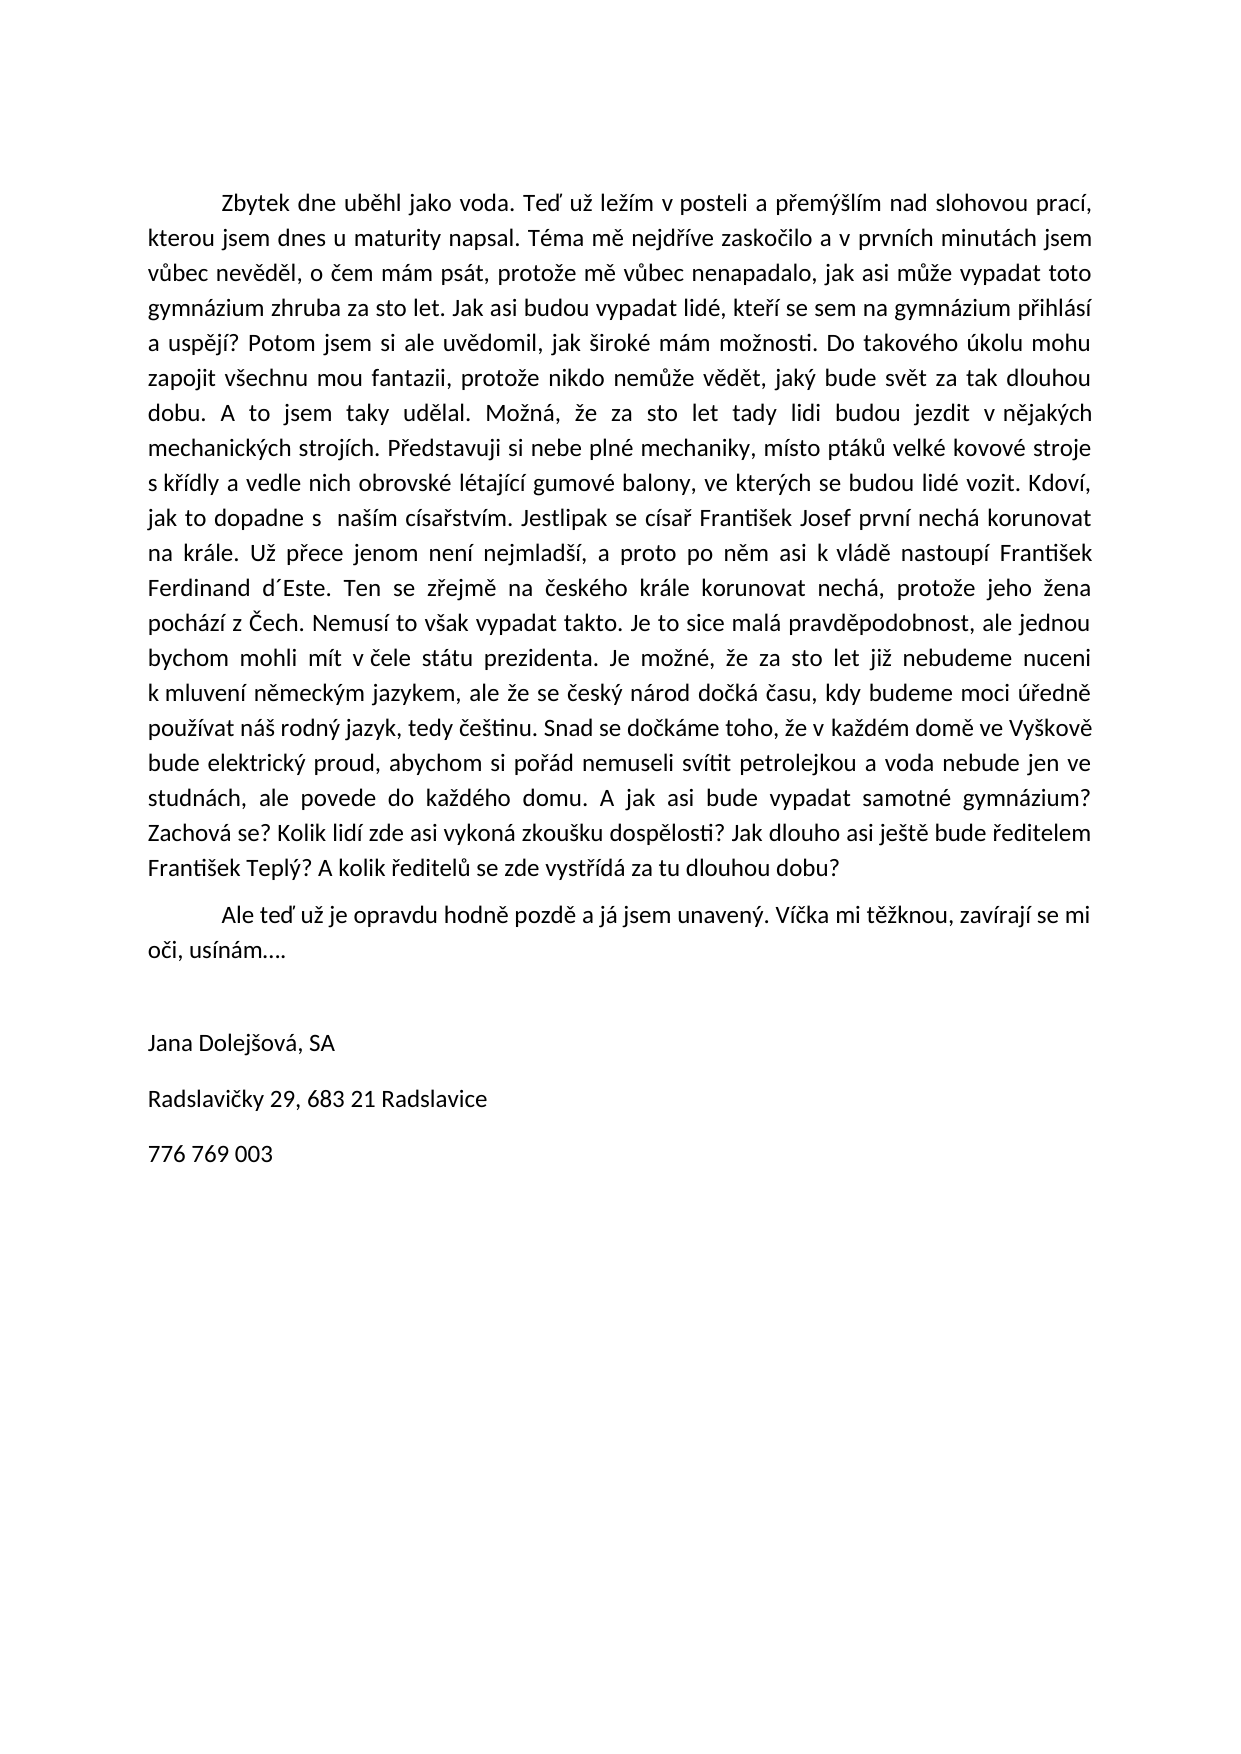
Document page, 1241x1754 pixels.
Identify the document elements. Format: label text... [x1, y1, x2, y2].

text 776 769 003 [148, 1138, 1093, 1169]
text Zbytek dne uběhl jako voda. Teď už ležím v posteli a přemýšlím nad slohovou prací, kterou jsem dnes u maturity napsal. Téma mě nejdříve zaskočilo a v prvních minutách jsem vůbec nevěděl, o čem mám psát, protože mě vůbec nenapadalo, jak asi může vypadat toto gymnázium zhruba za sto let. Jak asi budou vypadat lidé, kteří se sem na gymnázium přihlásí a uspějí? Potom jsem si ale uvědomil, jak široké mám možnosti. Do takového úkolu mohu zapojit všechnu mou fantazii, protože nikdo nemůže vědět, jaký bude svět za tak dlouhou dobu. A to jsem taky udělal. Možná, že za sto let tady lidi budou jezdit v nějakých mechanických strojích. Představuji si nebe plné mechaniky, místo ptáků velké kovové stroje s křídly a vedle nich obrovské létající gumové balony, ve kterých se budou lidé vozit. Kdoví, jak to dopadne s naším císařstvím. Jestlipak se císař František Josef první nechá korunovat na krále. Už přece jenom není nejmladší, a proto po něm asi k vládě nastoupí František Ferdinand d´Este. Ten se zřejmě na českého krále korunovat nechá, protože jeho žena pochází z Čech. Nemusí to však vypadat takto. Je to sice malá pravděpodobnost, ale jednou bychom mohli mít v čele státu prezidenta. Je možné, že za sto let již nebudeme nuceni k mluvení německým jazykem, ale že se český národ dočká času, kdy budeme moci úředně používat náš rodný jazyk, tedy češtinu. Snad se dočkáme toho, že v každém domě ve Vyškově bude elektrický proud, abychom si pořád nemuseli svítit petrolejkou a voda nebude jen ve studnách, ale povede do každého domu. A jak asi bude vypadat samotné gymnázium? Zachová se? Kolik lidí zde asi vykoná zkoušku dospělosti? Jak dlouho asi ještě bude ředitelem František Teplý? A kolik ředitelů se zde vystřídá za tu dlouhou dobu? [148, 187, 1093, 883]
text Radslavičky 29, 683 21 Radslavice [148, 1083, 1093, 1113]
text Jana Dolejšová, SA [148, 1027, 1093, 1057]
text Ale teď už je opravdu hodně pozdě a já jsem unavený. Víčka mi těžknou, zavírají se mi oči, usínám…. [148, 900, 1093, 965]
